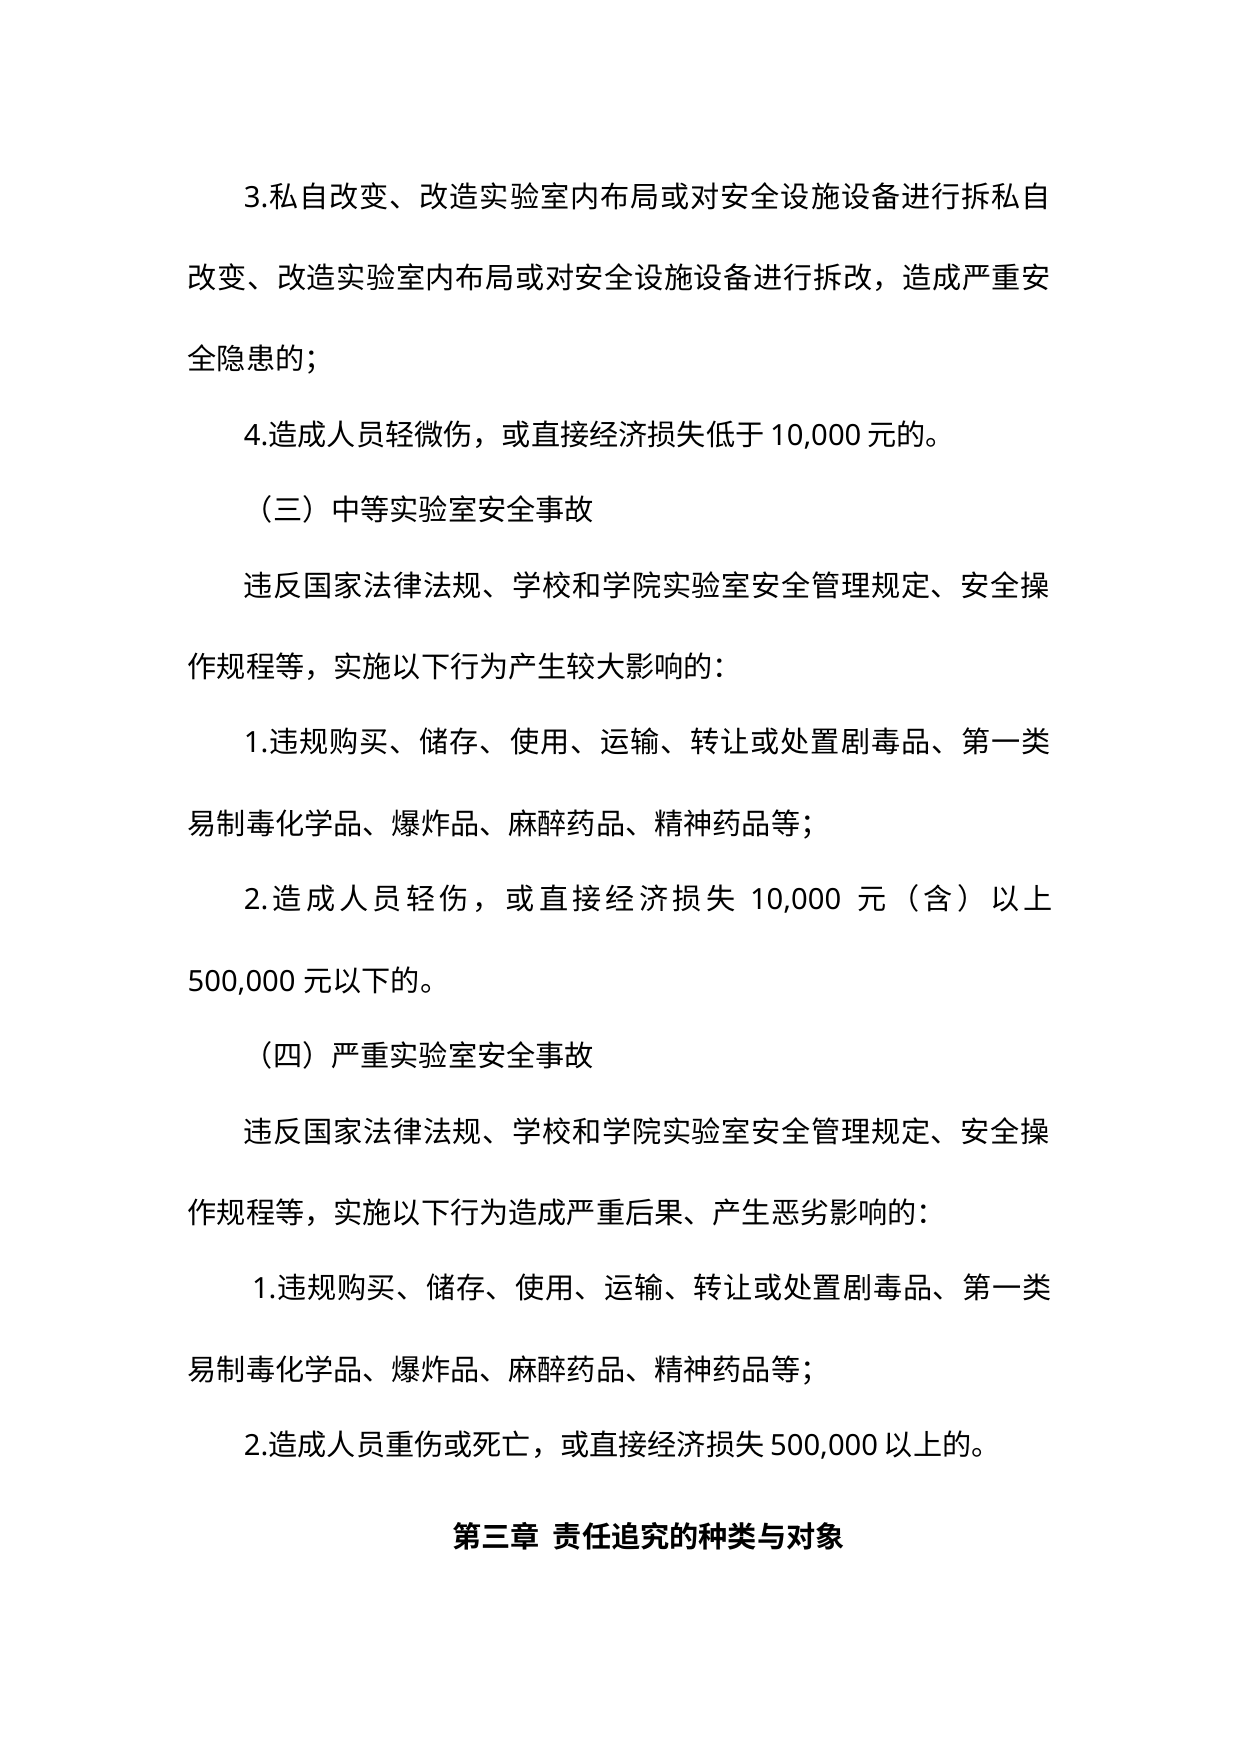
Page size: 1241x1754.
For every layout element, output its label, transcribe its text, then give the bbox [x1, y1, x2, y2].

text （四）严重实验室安全事故 [187, 1021, 1053, 1086]
text 2.造成人员重伤或死亡，或直接经济损失500,000以上的。 [187, 1410, 1053, 1475]
text 4.造成人员轻微伤，或直接经济损失低于10,000元的。 [187, 400, 1053, 465]
text 1.违规购买、储存、使用、运输、转让或处置剧毒品、第一类易制毒化学品、爆炸品、麻醉药品、精神药品等； [187, 708, 1053, 854]
text 第三章 责任追究的种类与对象 [187, 1502, 1053, 1567]
text 1.违规购买、储存、使用、运输、转让或处置剧毒品、第一类易制毒化学品、爆炸品、麻醉药品、精神药品等； [187, 1254, 1053, 1400]
text 违反国家法律法规、学校和学院实验室安全管理规定、安全操作规程等，实施以下行为造成严重后果、产生恶劣影响的： [187, 1097, 1053, 1243]
text 2.造成人员轻伤，或直接经济损失 10,000 元（含）以上500,000 元以下的。 [187, 864, 1053, 1011]
text 3.私自改变、改造实验室内布局或对安全设施设备进行拆私自改变、改造实验室内布局或对安全设施设备进行拆改，造成严重安全隐患的； [187, 162, 1053, 389]
text 违反国家法律法规、学校和学院实验室安全管理规定、安全操作规程等，实施以下行为产生较大影响的： [187, 551, 1053, 697]
text （三）中等实验室安全事故 [187, 476, 1053, 541]
